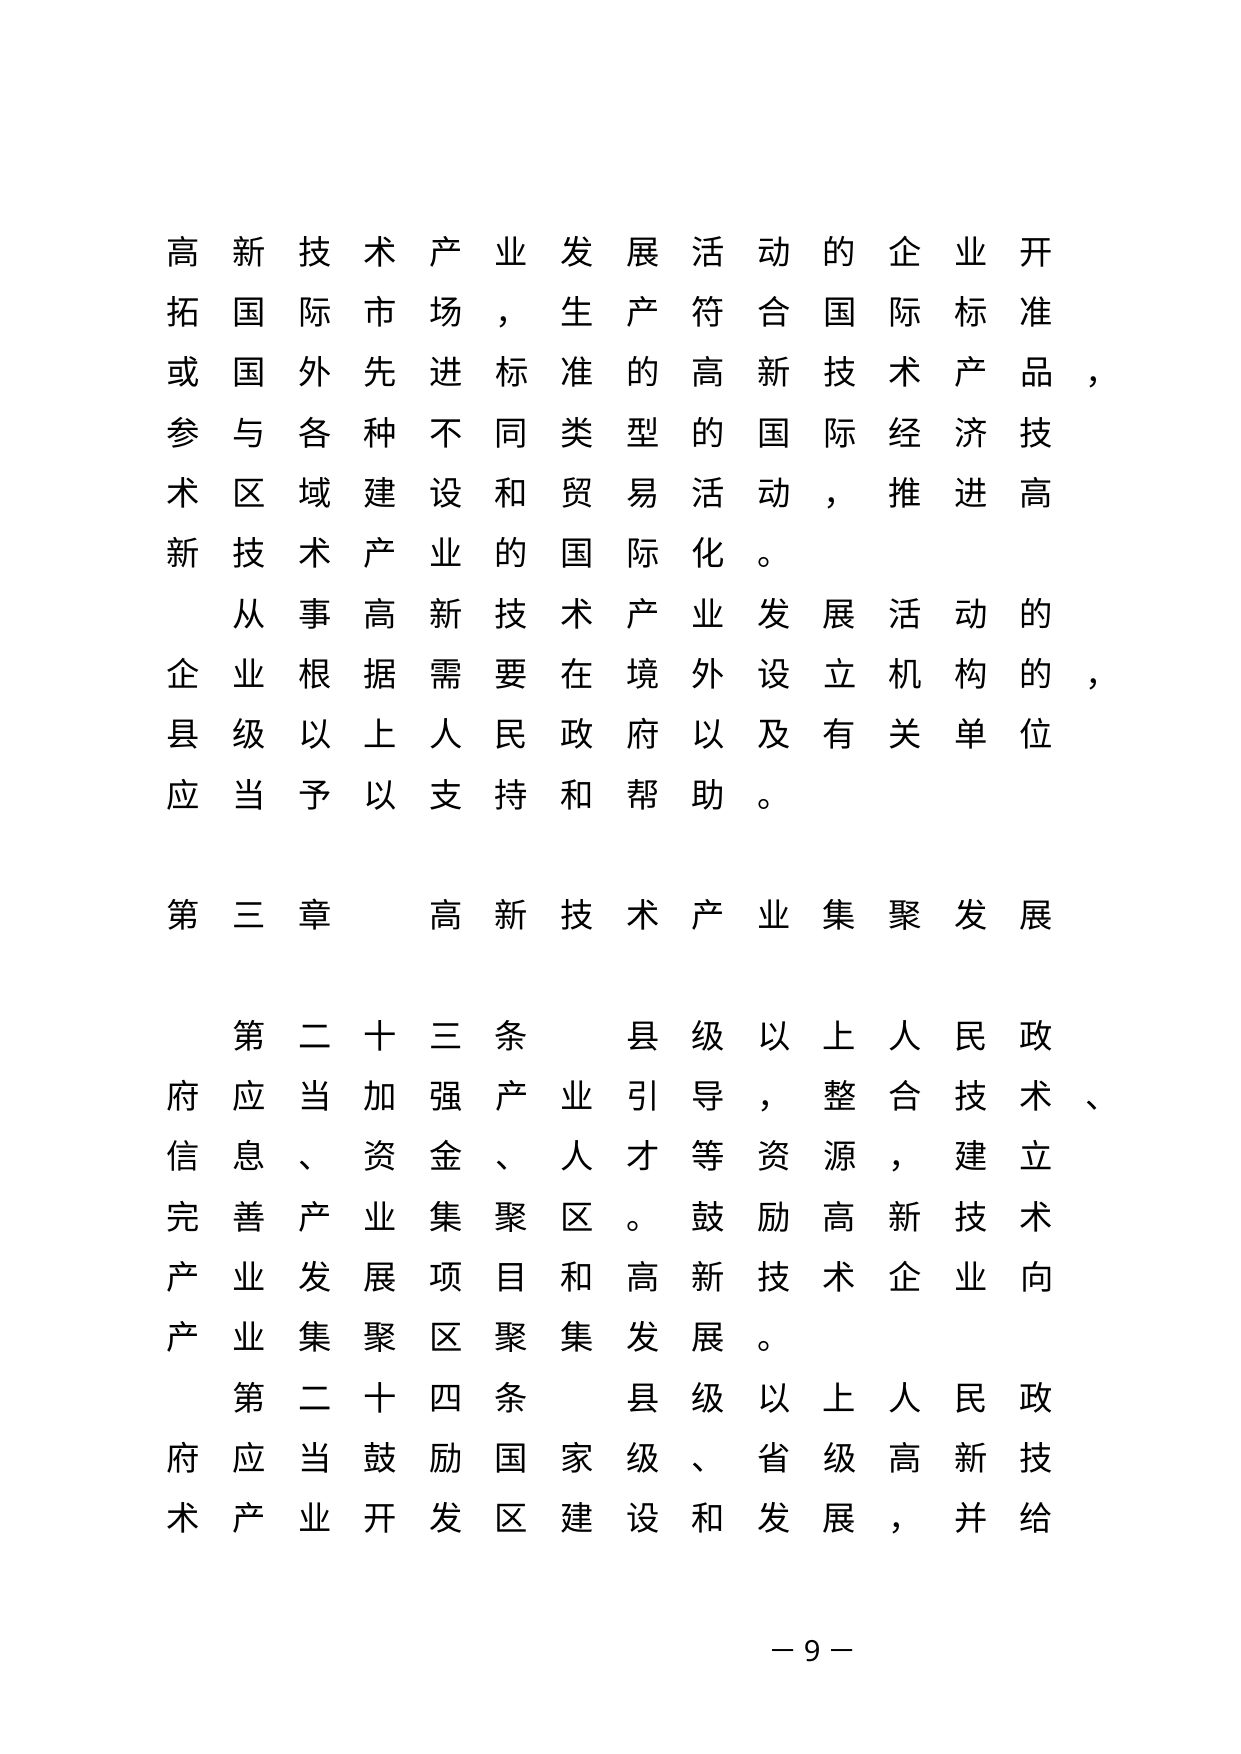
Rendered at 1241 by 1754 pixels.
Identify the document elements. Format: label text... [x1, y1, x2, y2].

text 第三章 高新技术产业集聚发展 [167, 883, 1085, 943]
text 从事高新技术产业发展活动的企业根据需要在境外设立机构的，县级以上人民政府以及有关单位应当予以支持和帮助。 [167, 581, 1085, 823]
text 第二十三条 县级以上人民政府应当加强产业引导，整合技术、信息、资金、人才等资源，建立完善产业集聚区。鼓励高新技术产业发展项目和高新技术企业向产业集聚区聚集发展。 [167, 1003, 1085, 1365]
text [167, 219, 1085, 581]
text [167, 1365, 1085, 1546]
